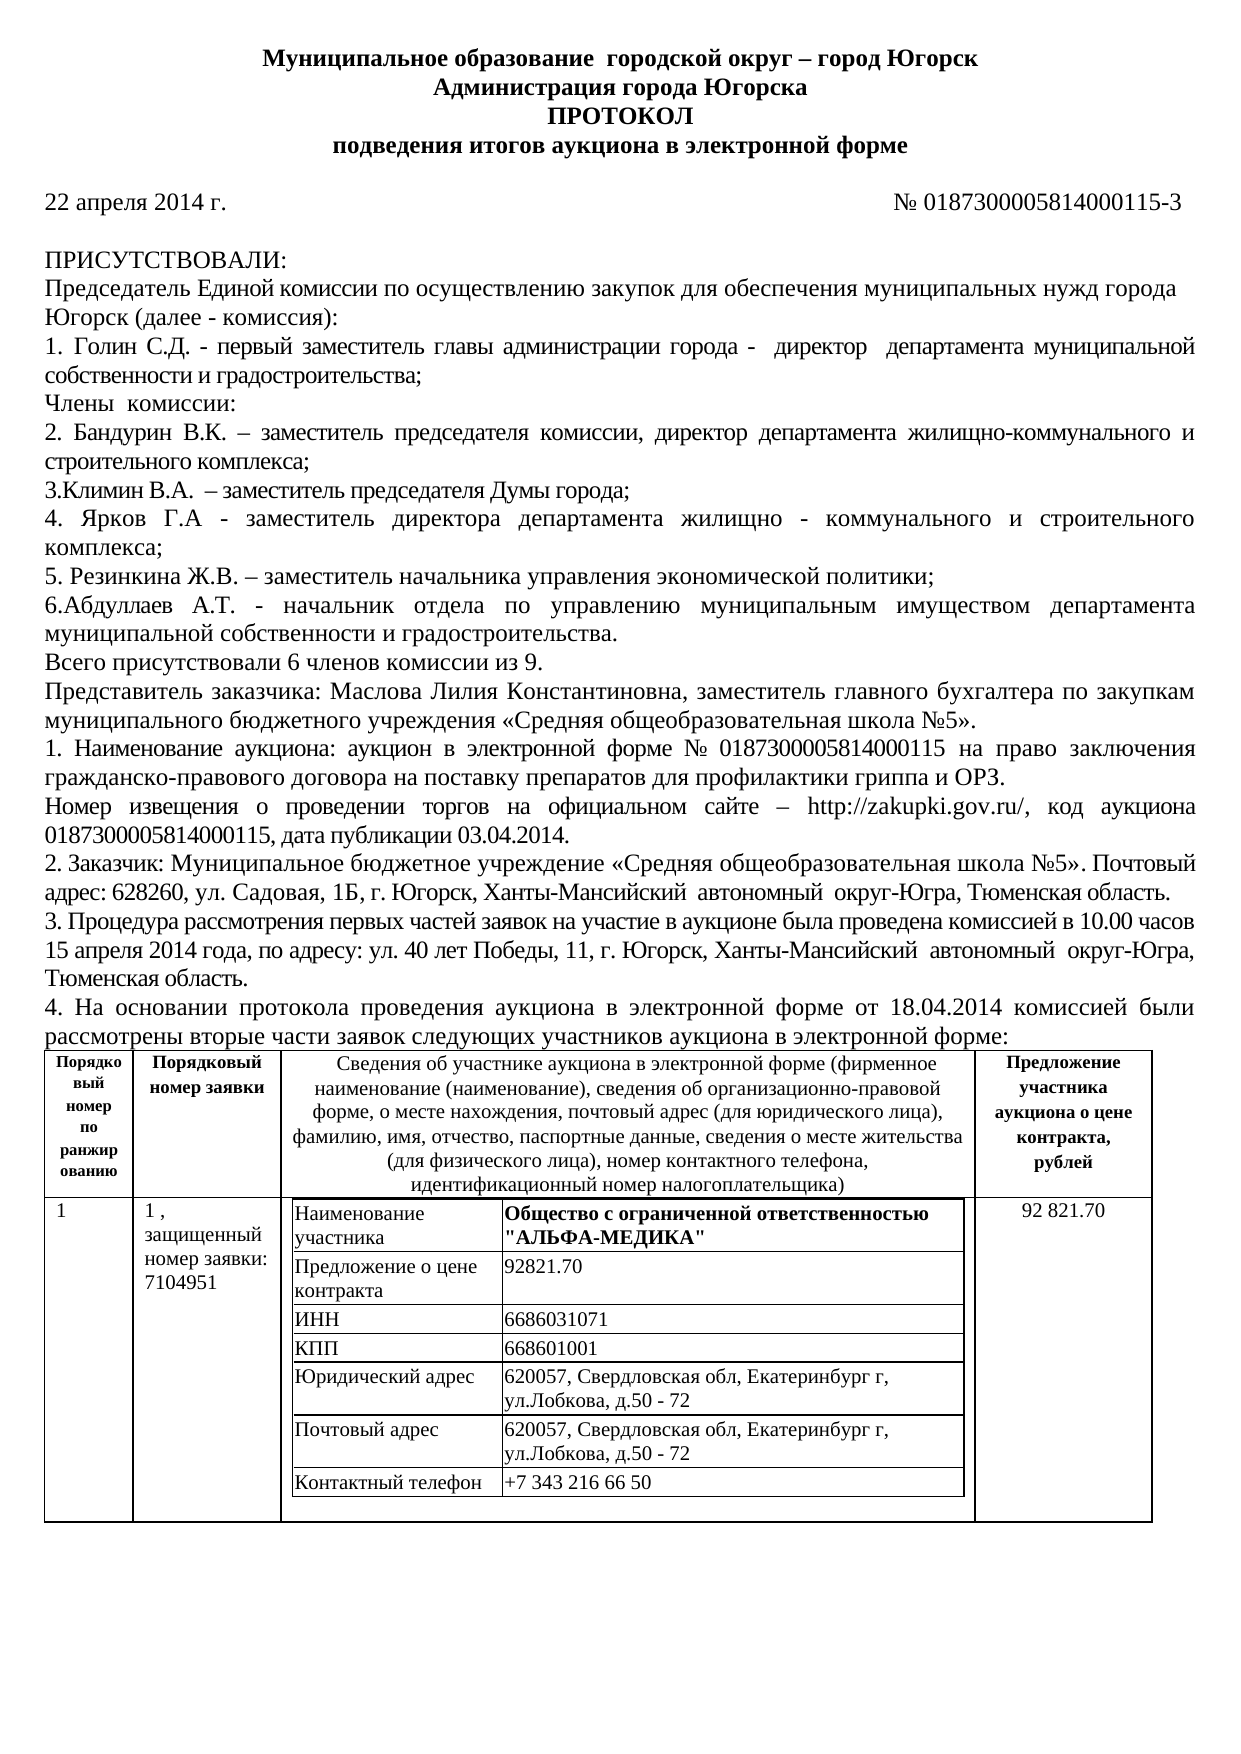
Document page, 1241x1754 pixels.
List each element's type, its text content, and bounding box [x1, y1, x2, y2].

text 1. Голин С.Д. - первый заместитель главы администрации города - директор департамента муниципальной собственности и градостроительства; [44, 331, 1196, 388]
text Представитель заказчика: Маслова Лилия Константиновна, заместитель главного бухгалтера по закупкам муниципального бюджетного учреждения «Средняя общеобразовательная школа №5». [44, 676, 1196, 733]
table_cell 1 [45, 1198, 132, 1521]
table_header Предложение участника аукциона о цене контракта, рублей [976, 1051, 1151, 1196]
text ПРИСУТСТВОВАЛИ: [44, 245, 1196, 273]
text 5. Резинкина Ж.В. – заместитель начальника управления экономической политики; [44, 561, 1196, 590]
list Номер извещения о проведении торгов на официальном сайте – http://zakupki.gov.ru/, код аукциона 0187300005814000115, дата публикации 03.04.2014. [44, 791, 1196, 848]
text Председатель Единой комиссии по осуществлению закупок для обеспечения муниципальных нужд города Югорск (далее - комиссия): [44, 273, 1196, 331]
text Члены комиссии: [44, 388, 1196, 417]
text 3.Климин В.А. – заместитель председателя Думы города; [44, 475, 1196, 503]
text подведения итогов аукциона в электронной форме [44, 130, 1196, 158]
text Муниципальное образование городской округ – город Югорск [44, 43, 1196, 72]
table_header Сведения об участнике аукциона в электронной форме (фирменное наименование (наименование), сведения об организационно-правовой форме, о месте нахождения, почтовый адрес (для юридического лица), фамилию, имя, отчество, паспортные данные, сведения о месте жительства (для физического лица), номер контактного телефона, идентификационный номер налогоплательщика) [282, 1051, 974, 1196]
text ПРОТОКОЛ [44, 101, 1196, 130]
text 4. Ярков Г.А - заместитель директора департамента жилищно - коммунального и строительного комплекса; [44, 503, 1196, 561]
text 3. Процедура рассмотрения первых частей заявок на участие в аукционе была проведена комиссией в 10.00 часов 15 апреля 2014 года, по адресу: ул. 40 лет Победы, 11, г. Югорск, Ханты-Мансийский автономный округ-Югра, Тюменская область. [44, 906, 1196, 992]
table_cell 1 , защищенный номер заявки: 7104951 [134, 1198, 280, 1521]
text 2. Бандурин В.К. – заместитель председателя комиссии, директор департамента жилищно-коммунального и строительного комплекса; [44, 417, 1196, 475]
table_header Порядковый номер заявки [134, 1051, 280, 1196]
table_header Порядковый номер по ранжированию [45, 1051, 132, 1196]
text 6.Абдуллаев А.Т. - начальник отдела по управлению муниципальным имуществом департамента муниципальной собственности и градостроительства. [44, 590, 1196, 647]
list 2. Заказчик: Муниципальное бюджетное учреждение «Средняя общеобразовательная школа №5». Почтовый адрес: 628260, ул. Садовая, 1Б, г. Югорск, Ханты-Мансийский автономный округ-Югра, Тюменская область. [44, 848, 1196, 906]
text Всего присутствовали 6 членов комиссии из 9. [44, 647, 1196, 676]
text 1. Наименование аукциона: аукцион в электронной форме № 0187300005814000115 на право заключения гражданско-правового договора на поставку препаратов для профилактики гриппа и ОРЗ. [44, 733, 1196, 791]
table_cell [282, 1198, 974, 1521]
table_cell 92 821.70 [976, 1198, 1151, 1521]
text 4. На основании протокола проведения аукциона в электронной форме от 18.04.2014 комиссией были рассмотрены вторые части заявок следующих участников аукциона в электронной форме: [44, 992, 1196, 1050]
text Администрация города Югорска [44, 72, 1196, 101]
text 22 апреля 2014 г. № 0187300005814000115-3 [44, 187, 1196, 216]
